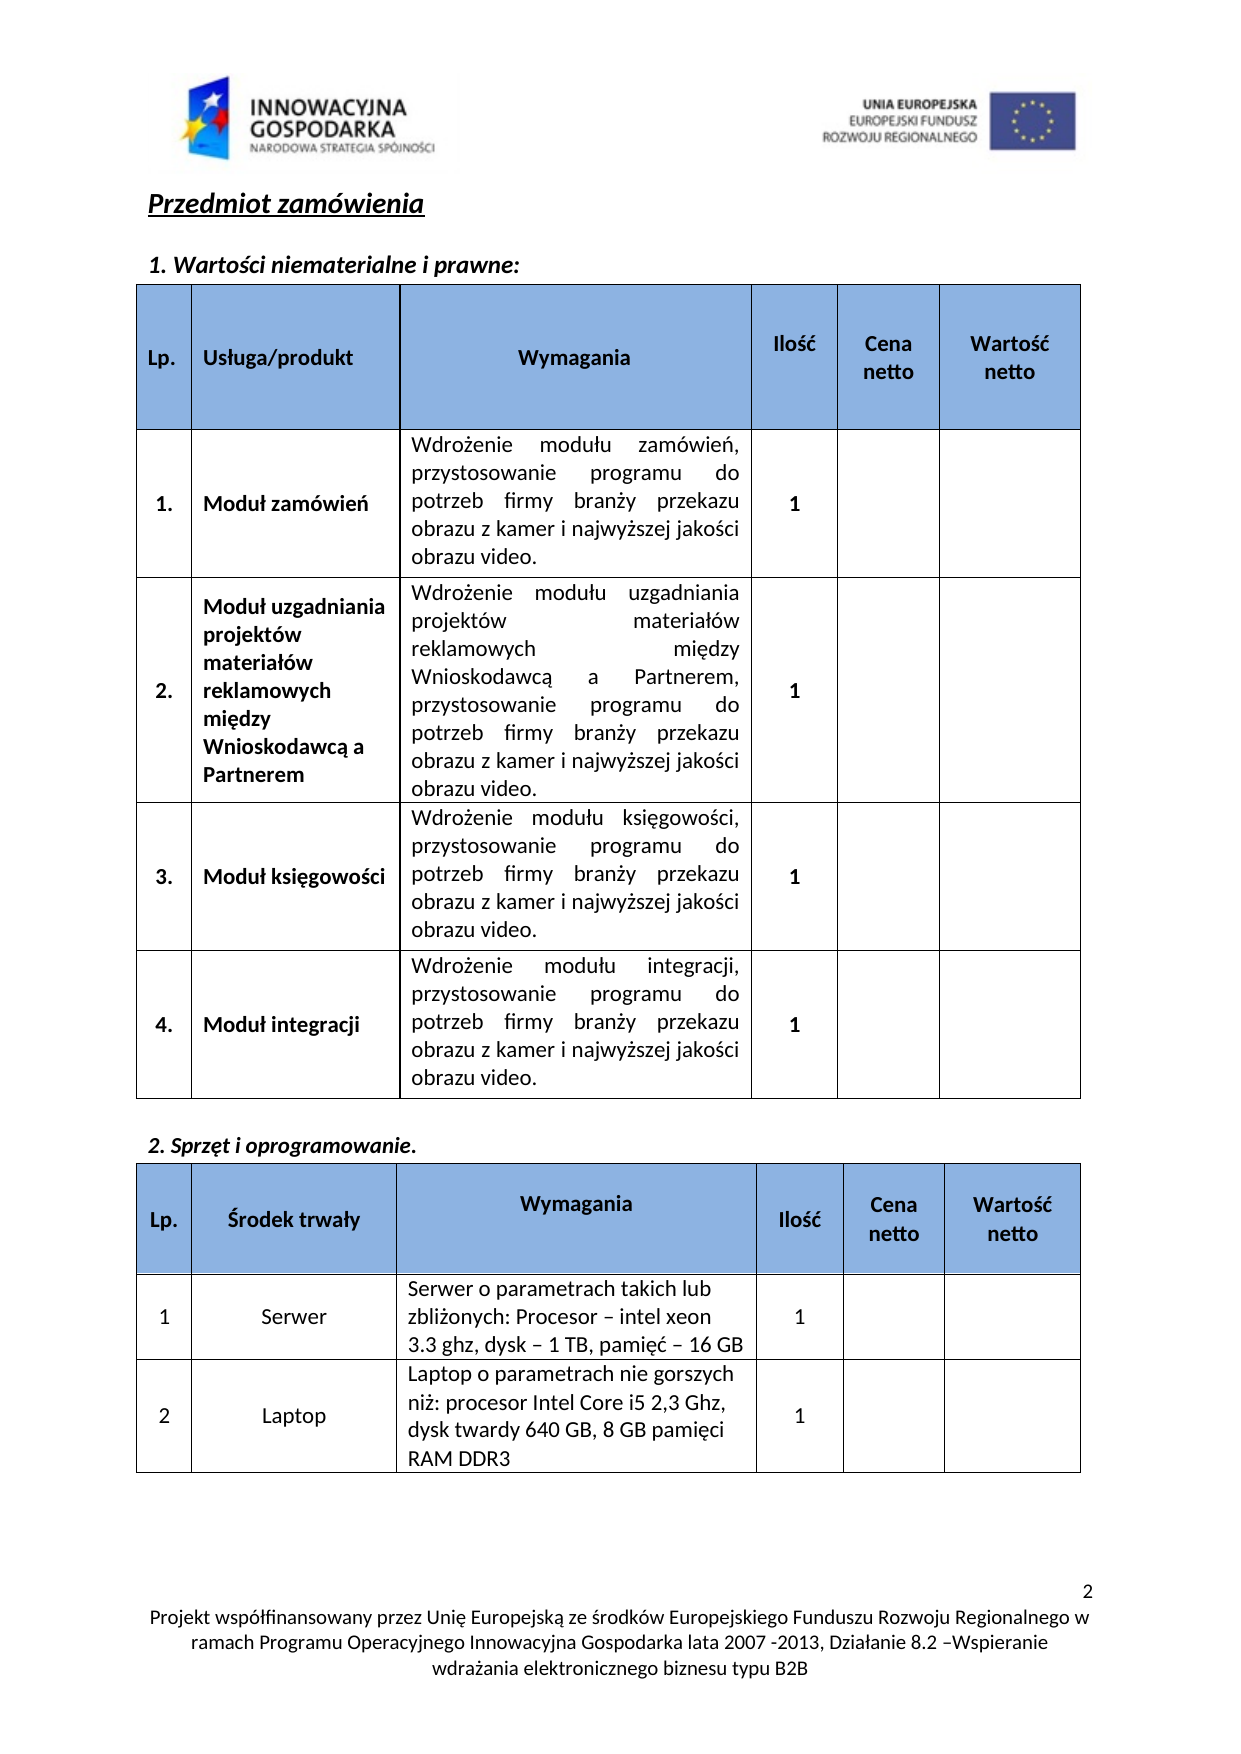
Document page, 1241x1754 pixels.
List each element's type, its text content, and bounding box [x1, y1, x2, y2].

table_header Cena netto [844, 1164, 944, 1273]
table_cell [945, 1360, 1080, 1472]
table_cell Wdrożenie modułu księgowości, przystosowanie programu do potrzeb firmy branży przekazu obrazu z kamer i najwyższej jakości obrazu video. [401, 803, 751, 950]
table_cell Wdrożenie modułu integracji, przystosowanie programu do potrzeb firmy branży przekazu obrazu z kamer i najwyższej jakości obrazu video. [401, 951, 751, 1097]
table_cell 1 [752, 951, 837, 1097]
picture [766, 73, 1093, 185]
table_cell [838, 951, 939, 1097]
table_cell 1 [137, 1275, 191, 1358]
table_cell [838, 803, 939, 950]
table_cell Moduł uzgadniania projektów materiałów reklamowych między Wnioskodawcą a Partnerem [192, 578, 399, 802]
table_header Wartość netto [945, 1164, 1080, 1273]
table_cell 4. [137, 951, 191, 1097]
table_header Wymagania [401, 285, 751, 429]
table_cell Wdrożenie modułu zamówień, przystosowanie programu do potrzeb firmy branży przekazu obrazu z kamer i najwyższej jakości obrazu video. [401, 430, 751, 577]
table_header Usługa/produkt [192, 285, 399, 429]
table_cell Moduł księgowości [192, 803, 399, 950]
table_cell [940, 578, 1080, 802]
table_cell Serwer o parametrach takich lub zbliżonych: Procesor – intel xeon 3.3 ghz, dysk – 1 TB, pamięć – 16 GB [397, 1275, 756, 1358]
table_cell Laptop o parametrach nie gorszych niż: procesor Intel Core i5 2,3 Ghz, dysk twardy 640 GB, 8 GB pamięci RAM DDR3 [397, 1360, 756, 1472]
text 1. Wartości niematerialne i prawne: [148, 249, 1093, 279]
table_cell [844, 1275, 944, 1358]
table_cell [838, 430, 939, 577]
table_header Wartość netto [940, 285, 1080, 429]
table_cell Laptop [192, 1360, 396, 1472]
table_header Ilość [757, 1164, 843, 1273]
table_cell [838, 578, 939, 802]
table_cell Moduł integracji [192, 951, 399, 1097]
table_cell 2 [137, 1360, 191, 1472]
table_cell [940, 803, 1080, 950]
table_cell [940, 951, 1080, 1097]
table_cell 2. [137, 578, 191, 802]
picture [147, 73, 482, 185]
table_header Środek trwały [192, 1164, 396, 1273]
table_cell Moduł zamówień [192, 430, 399, 577]
table_cell 1 [752, 803, 837, 950]
table_cell [844, 1360, 944, 1472]
table_cell 1 [757, 1360, 843, 1472]
text 2. Sprzęt i oprogramowanie. [148, 1131, 1093, 1159]
table_header Ilość [752, 285, 837, 429]
table_header Wymagania [397, 1164, 756, 1273]
table_header Lp. [137, 1164, 191, 1273]
table_header Lp. [137, 285, 191, 429]
table_cell Serwer [192, 1275, 396, 1358]
table_header Cena netto [838, 285, 939, 429]
table_cell [945, 1275, 1080, 1358]
table_cell [940, 430, 1080, 577]
text Przedmiot zamówienia [148, 185, 1093, 220]
table_cell 1. [137, 430, 191, 577]
table_cell 1 [752, 430, 837, 577]
table_cell 1 [752, 578, 837, 802]
table_cell 1 [757, 1275, 843, 1358]
table_cell Wdrożenie modułu uzgadniania projektów materiałów reklamowych między Wnioskodawcą a Partnerem, przystosowanie programu do potrzeb firmy branży przekazu obrazu z kamer i najwyższej jakości obrazu video. [401, 578, 751, 802]
table_cell 3. [137, 803, 191, 950]
